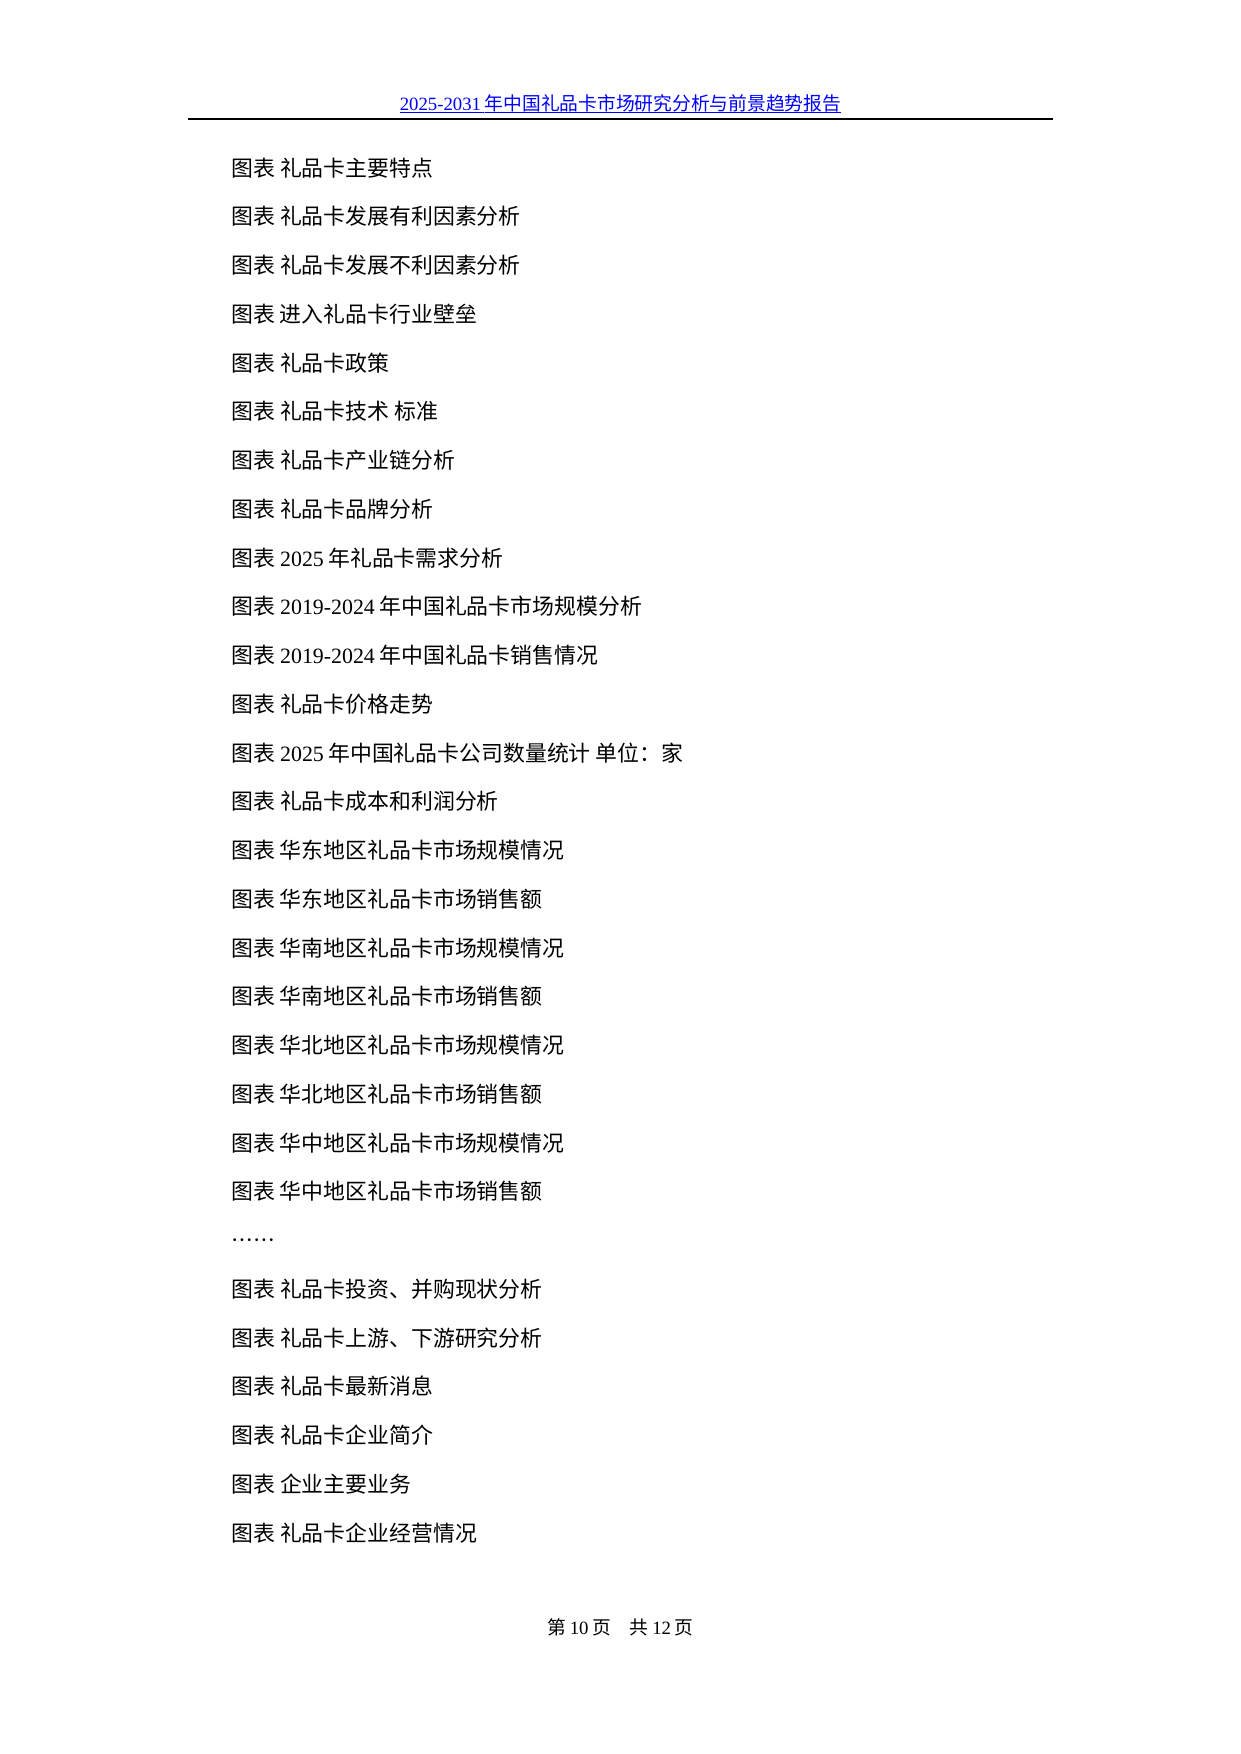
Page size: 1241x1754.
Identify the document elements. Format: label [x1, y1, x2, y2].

text [187, 150, 1053, 1548]
